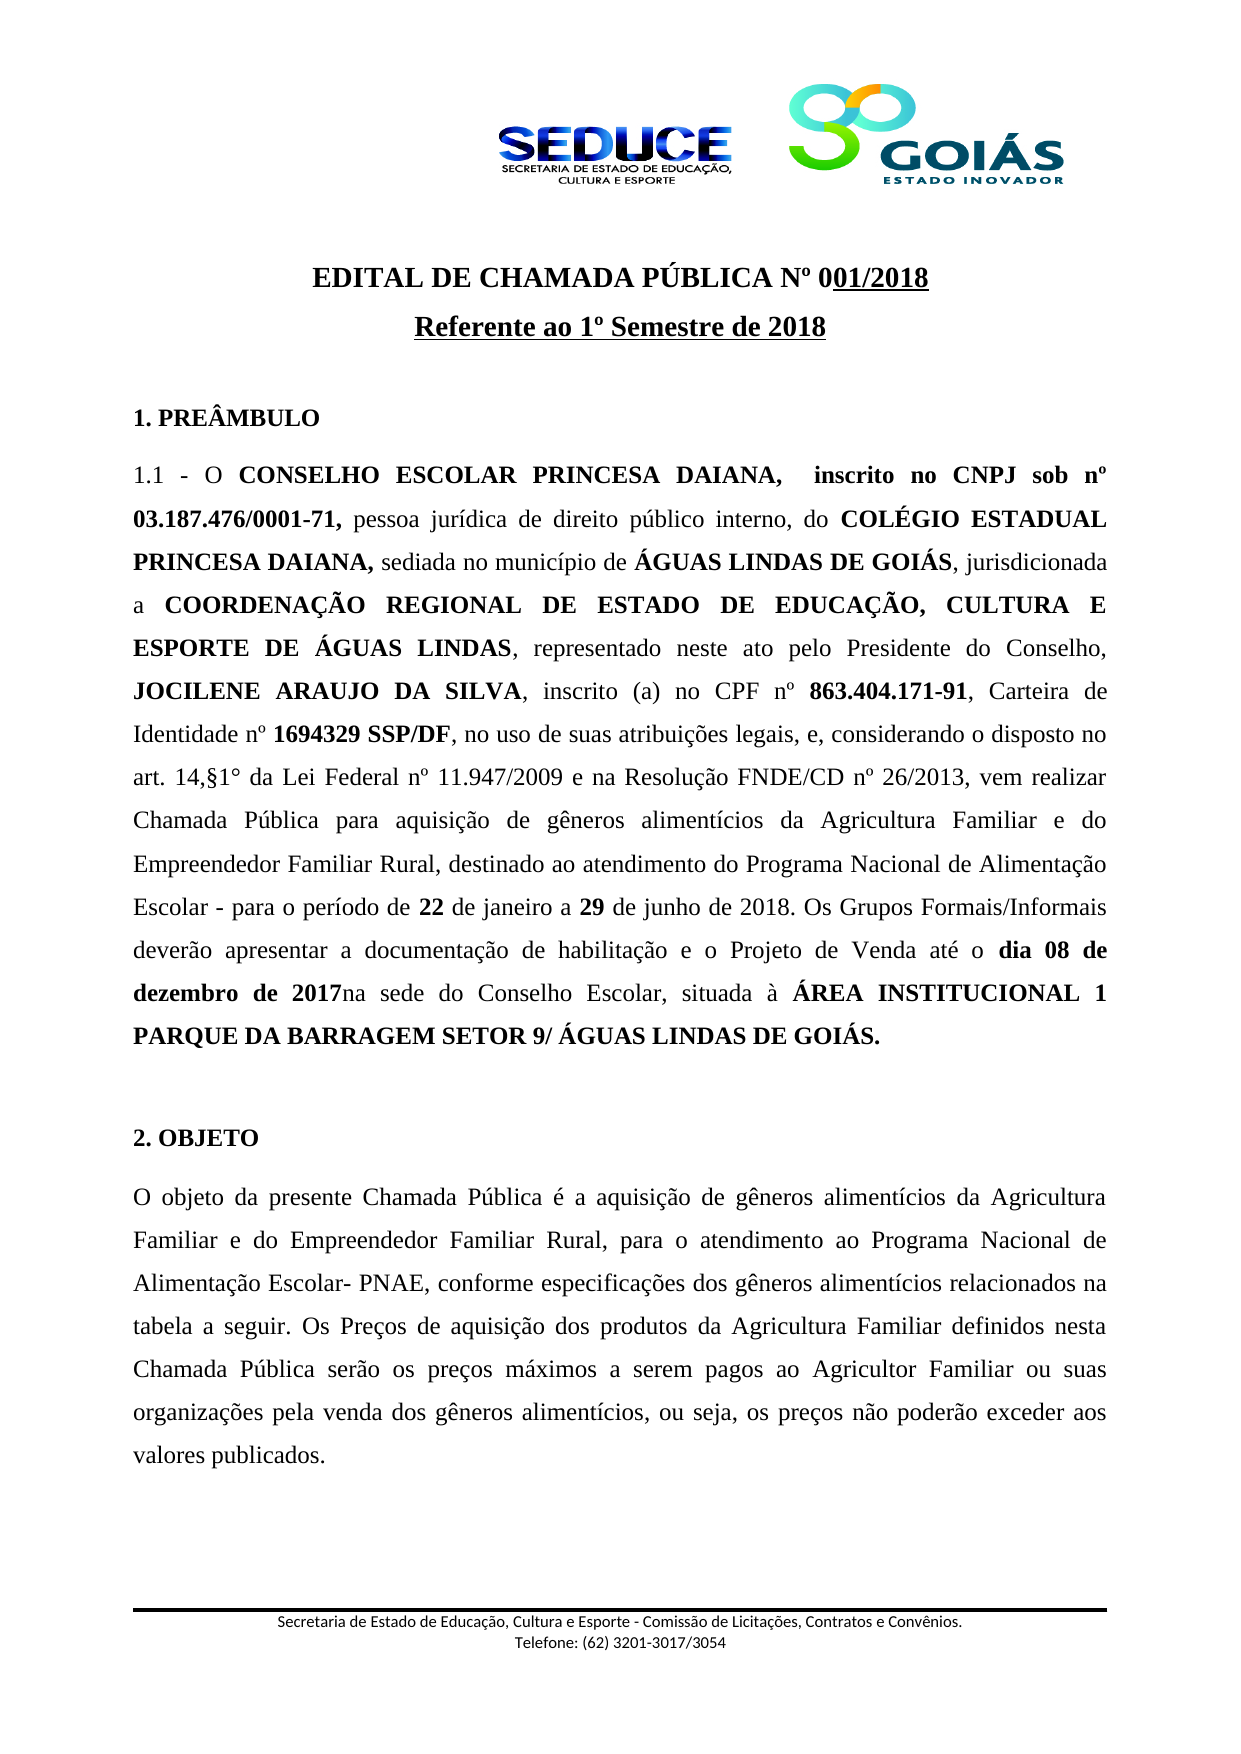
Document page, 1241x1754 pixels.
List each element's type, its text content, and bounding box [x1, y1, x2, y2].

text 2. OBJETO [133, 1123, 1107, 1152]
picture [477, 73, 1108, 212]
text 1. PREÂMBULO [133, 403, 1107, 432]
text EDITAL DE CHAMADA PÚBLICA Nº 001/2018 [133, 260, 1107, 294]
text O objeto da presente Chamada Pública é a aquisição de gêneros alimentícios da Agricultura Familiar e do Empreendedor Familiar Rural, para o atendimento ao Programa Nacional de Alimentação Escolar- PNAE, conforme especificações dos gêneros alimentícios relacionados na tabela a seguir. Os Preços de aquisição dos produtos da Agricultura Familiar definidos nesta Chamada Pública serão os preços máximos a serem pagos ao Agricultor Familiar ou suas organizações pela venda dos gêneros alimentícios, ou seja, os preços não poderão exceder aos valores publicados. [133, 1182, 1107, 1469]
text 1.1 - O CONSELHO ESCOLAR PRINCESA DAIANA, inscrito no CNPJ sob nº 03.187.476/0001-71, pessoa jurídica de direito público interno, do COLÉGIO ESTADUAL PRINCESA DAIANA, sediada no município de ÁGUAS LINDAS DE GOIÁS, jurisdicionada a COORDENAÇÃO REGIONAL DE ESTADO DE EDUCAÇÃO, CULTURA E ESPORTE DE ÁGUAS LINDAS, representado neste ato pelo Presidente do Conselho, JOCILENE ARAUJO DA SILVA, inscrito (a) no CPF nº 863.404.171-91, Carteira de Identidade nº 1694329 SSP/DF, no uso de suas atribuições legais, e, considerando o disposto no art. 14,§1° da Lei Federal nº 11.947/2009 e na Resolução FNDE/CD nº 26/2013, vem realizar Chamada Pública para aquisição de gêneros alimentícios da Agricultura Familiar e do Empreendedor Familiar Rural, destinado ao atendimento do Programa Nacional de Alimentação Escolar - para o período de 22 de janeiro a 29 de junho de 2018. Os Grupos Formais/Informais deverão apresentar a documentação de habilitação e o Projeto de Venda até o dia 08 de dezembro de 2017na sede do Conselho Escolar, situada à ÁREA INSTITUCIONAL 1 PARQUE DA BARRAGEM SETOR 9/ ÁGUAS LINDAS DE GOIÁS. [133, 461, 1107, 1050]
text Referente ao 1º Semestre de 2018 [133, 309, 1107, 343]
